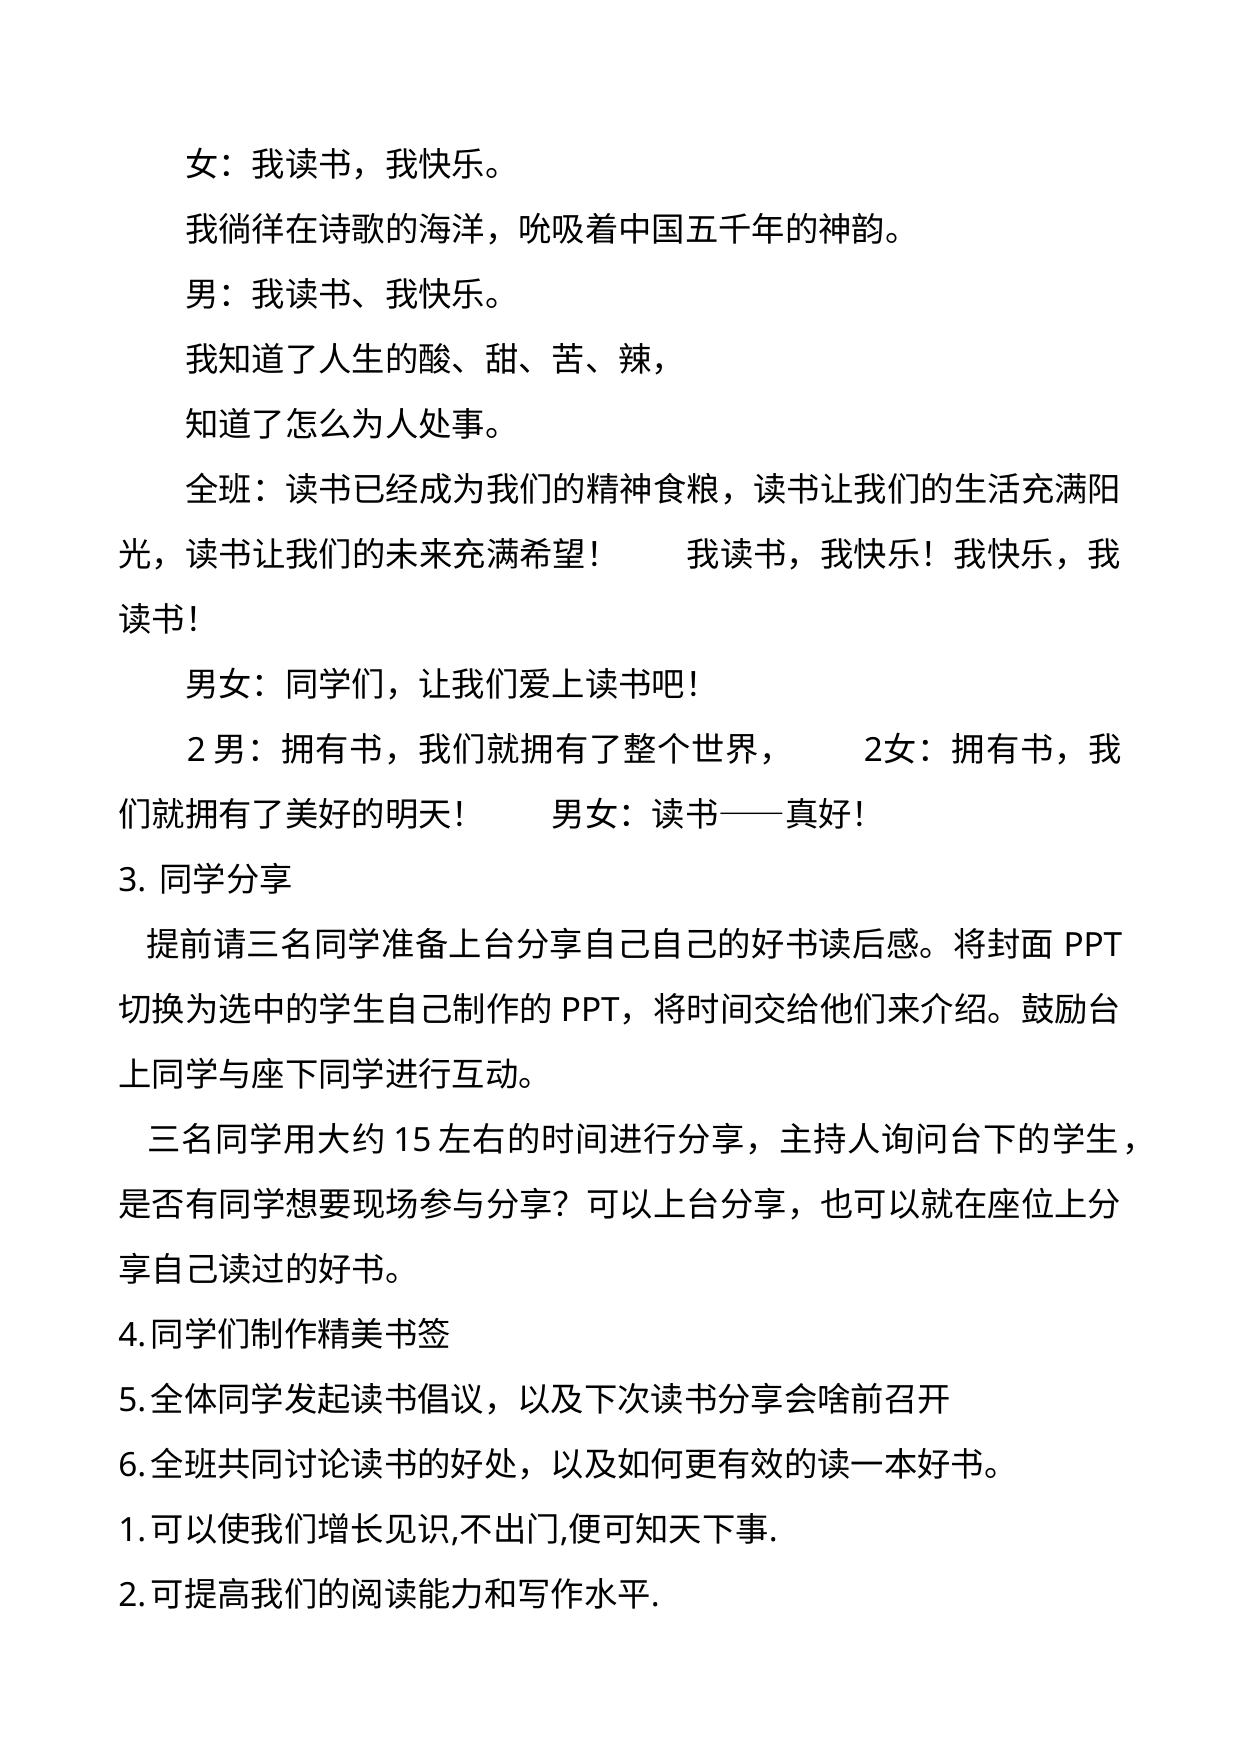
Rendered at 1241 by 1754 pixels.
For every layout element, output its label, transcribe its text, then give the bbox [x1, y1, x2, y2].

list 同学们制作精美书签 [118, 1299, 1122, 1364]
list 全班共同讨论读书的好处，以及如何更有效的读一本好书。 [118, 1429, 1122, 1494]
list 同学分享 提前请三名同学准备上台分享自己自己的好书读后感。将封面PPT切换为选中的学生自己制作的PPT，将时间交给他们来介绍。鼓励台上同学与座下同学进行互动。 三名同学用大约15左右的时间进行分享，主持人询问台下的学生，是否有同学想要现场参与分享？可以上台分享，也可以就在座位上分享自己读过的好书。 [118, 844, 1122, 1299]
list 可提高我们的阅读能力和写作水平. [118, 1559, 1122, 1624]
list 全体同学发起读书倡议，以及下次读书分享会啥前召开 [118, 1364, 1122, 1429]
list 可以使我们增长见识,不出门,便可知天下事. [118, 1494, 1122, 1559]
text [118, 129, 1122, 844]
